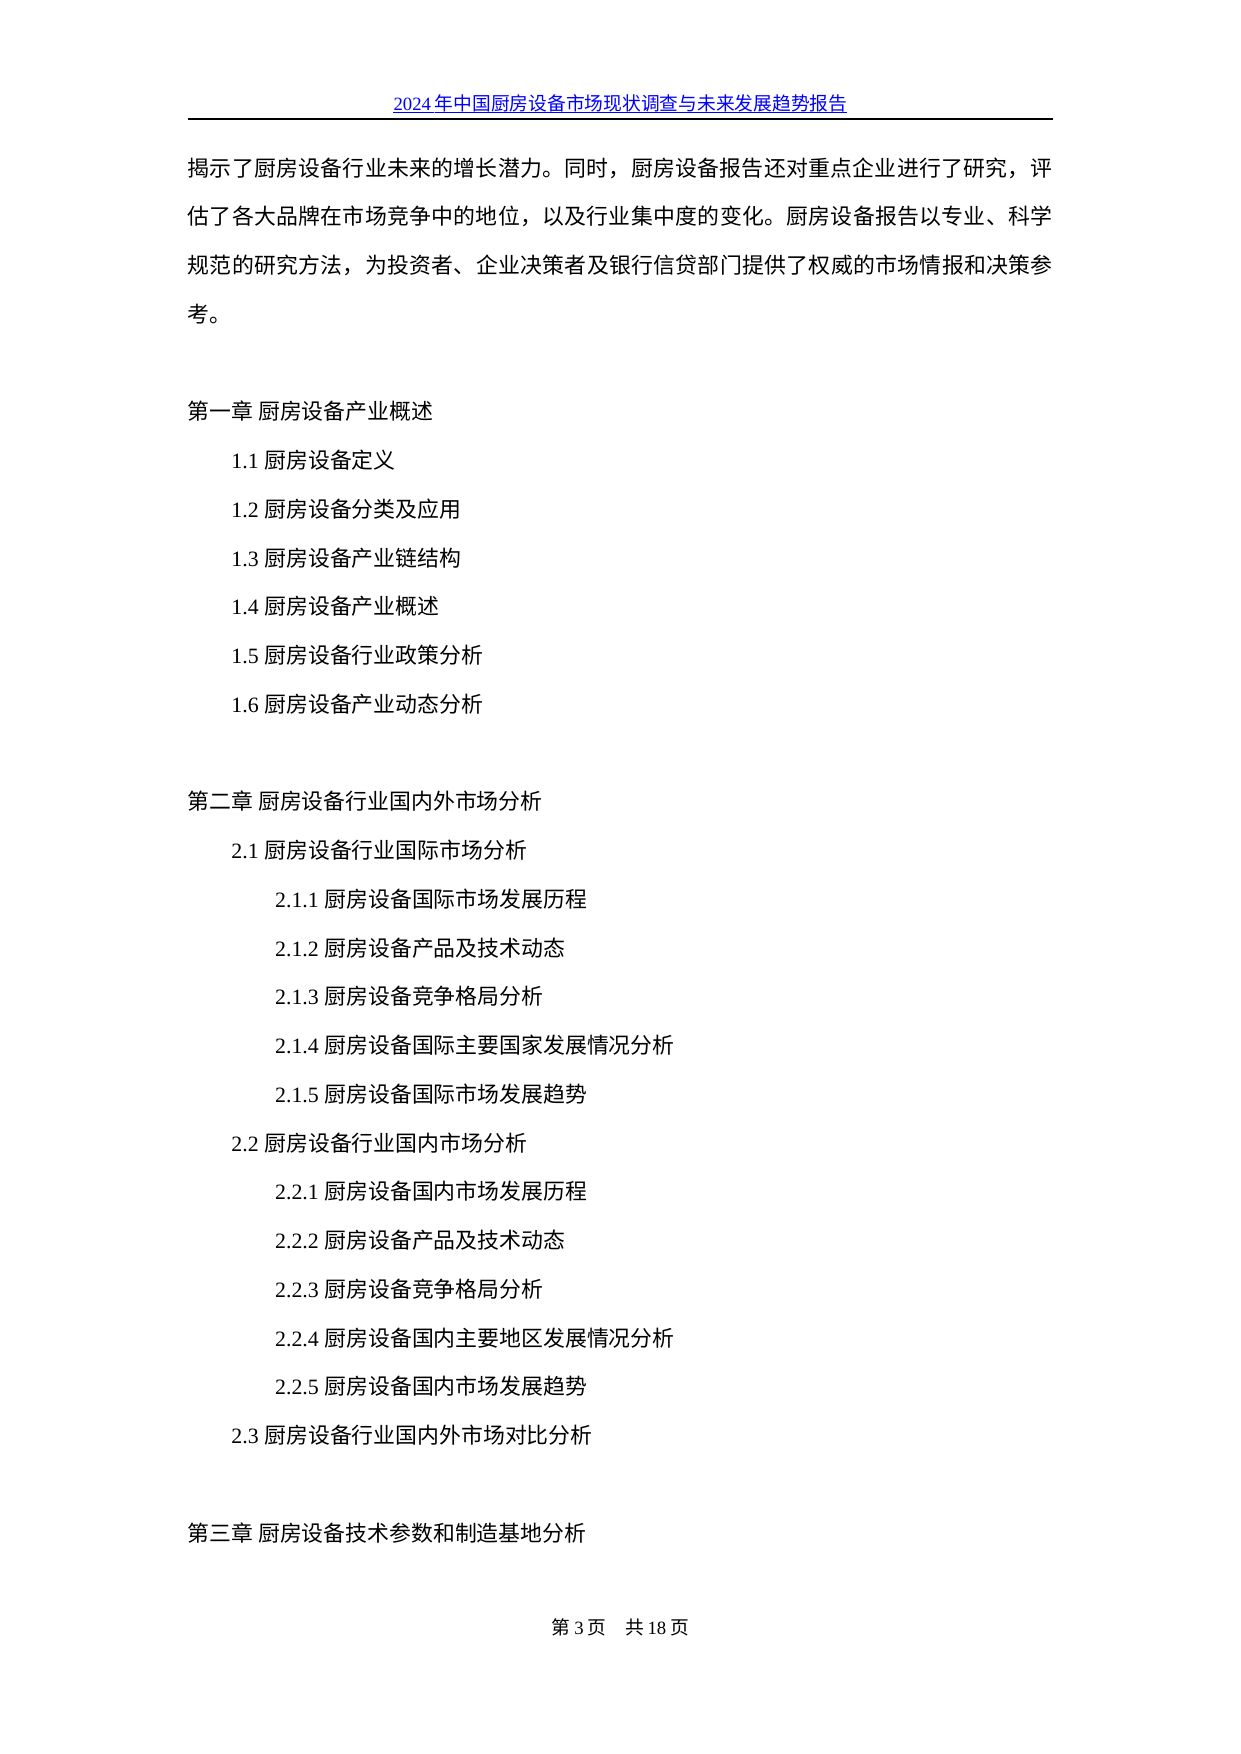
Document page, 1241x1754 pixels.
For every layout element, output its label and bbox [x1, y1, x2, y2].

text [187, 150, 1053, 1548]
